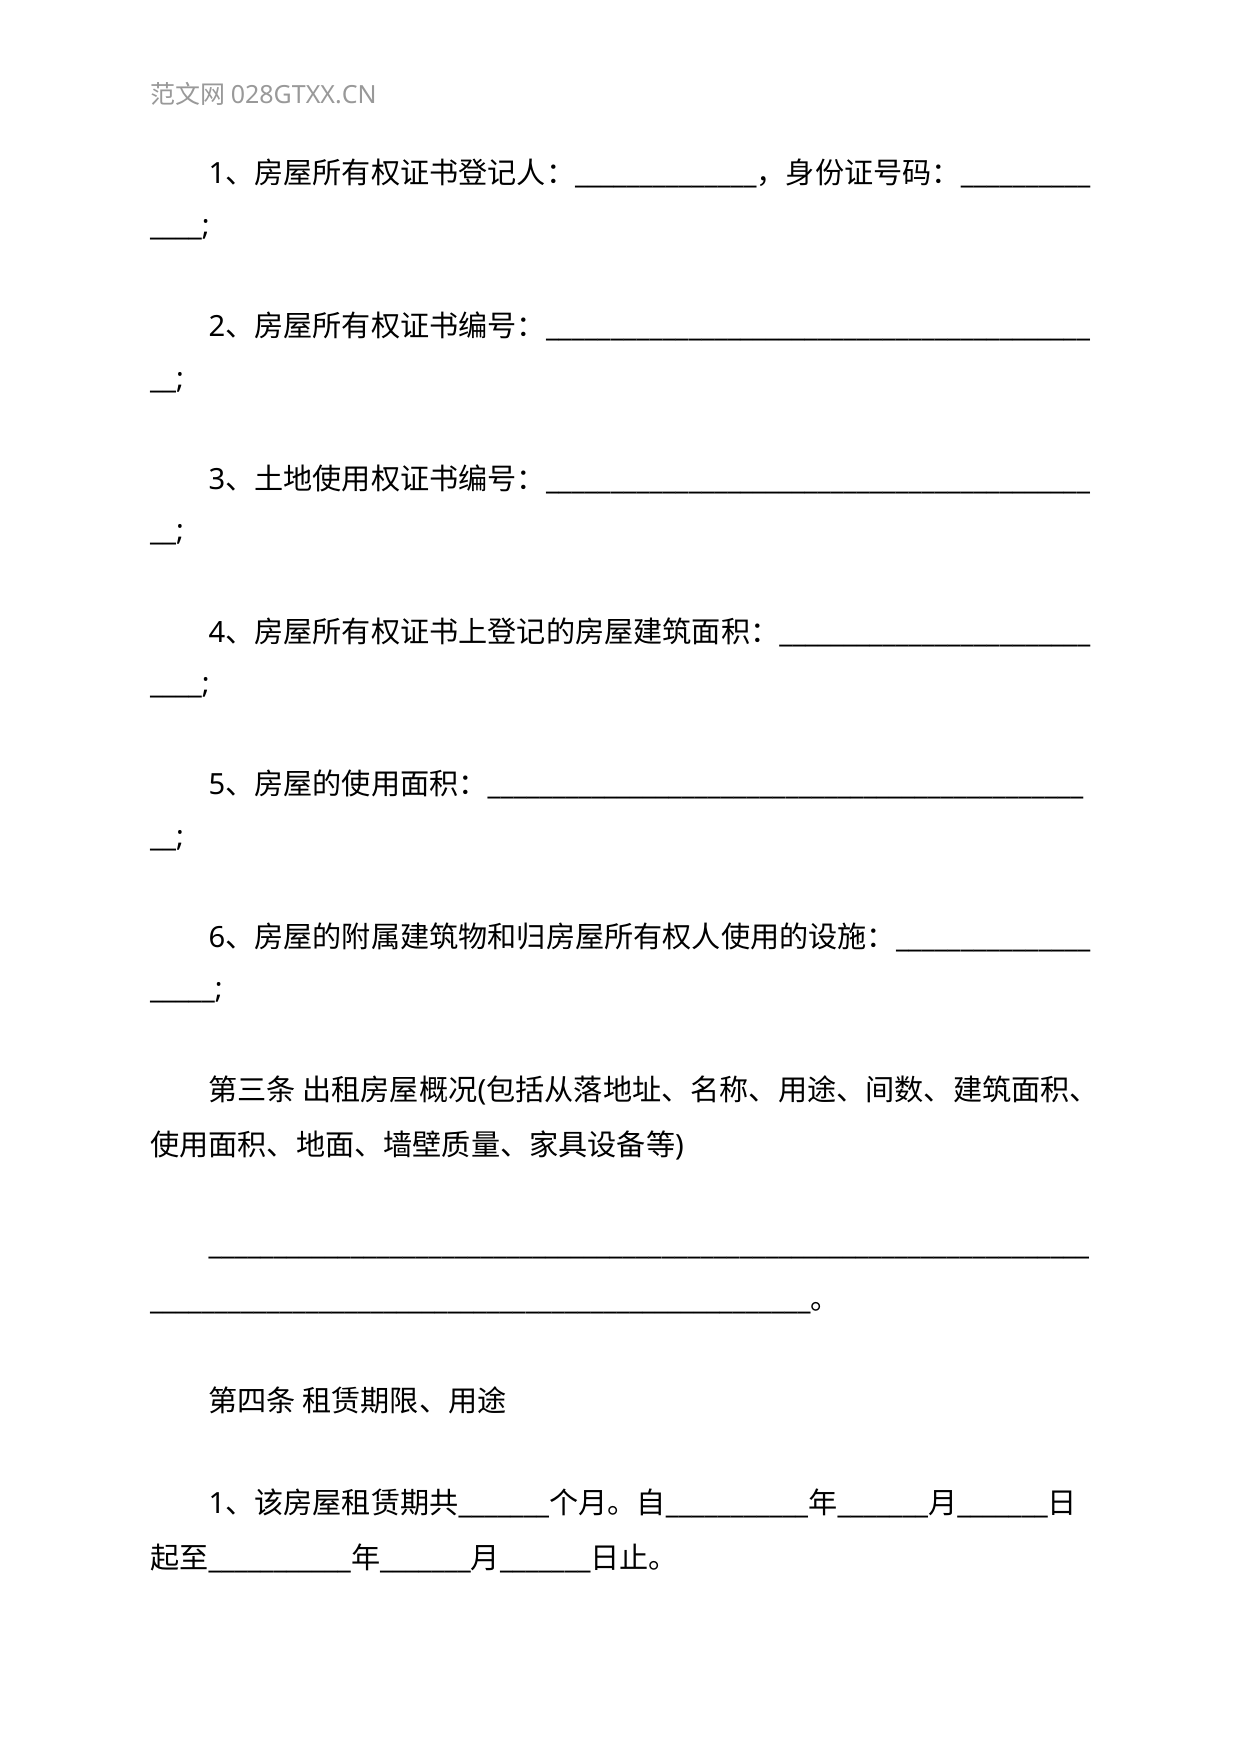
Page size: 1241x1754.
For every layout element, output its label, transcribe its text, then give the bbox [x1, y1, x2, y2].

text _______________________________________________________________________________________________________________________。 [150, 1223, 1090, 1318]
text 5、房屋的使用面积：________________________________________________; [150, 761, 1090, 855]
text 第三条 出租房屋概况(包括从落地址、名称、用途、间数、建筑面积、使用面积、地面、墙壁质量、家具设备等) [150, 1066, 1090, 1164]
text 第四条 租赁期限、用途 [150, 1377, 1090, 1420]
text 4、房屋所有权证书上登记的房屋建筑面积：____________________________; [150, 608, 1090, 702]
text 1、该房屋租赁期共_______个月。自___________年_______月_______日起至___________年_______月_______日止。 [150, 1479, 1090, 1577]
text 2、房屋所有权证书编号：____________________________________________; [150, 303, 1090, 397]
text 3、土地使用权证书编号：____________________________________________; [150, 455, 1090, 549]
text 1、房屋所有权证书登记人：______________，身份证号码：______________; [150, 150, 1090, 244]
text 6、房屋的附属建筑物和归房屋所有权人使用的设施：____________________; [150, 913, 1090, 1007]
